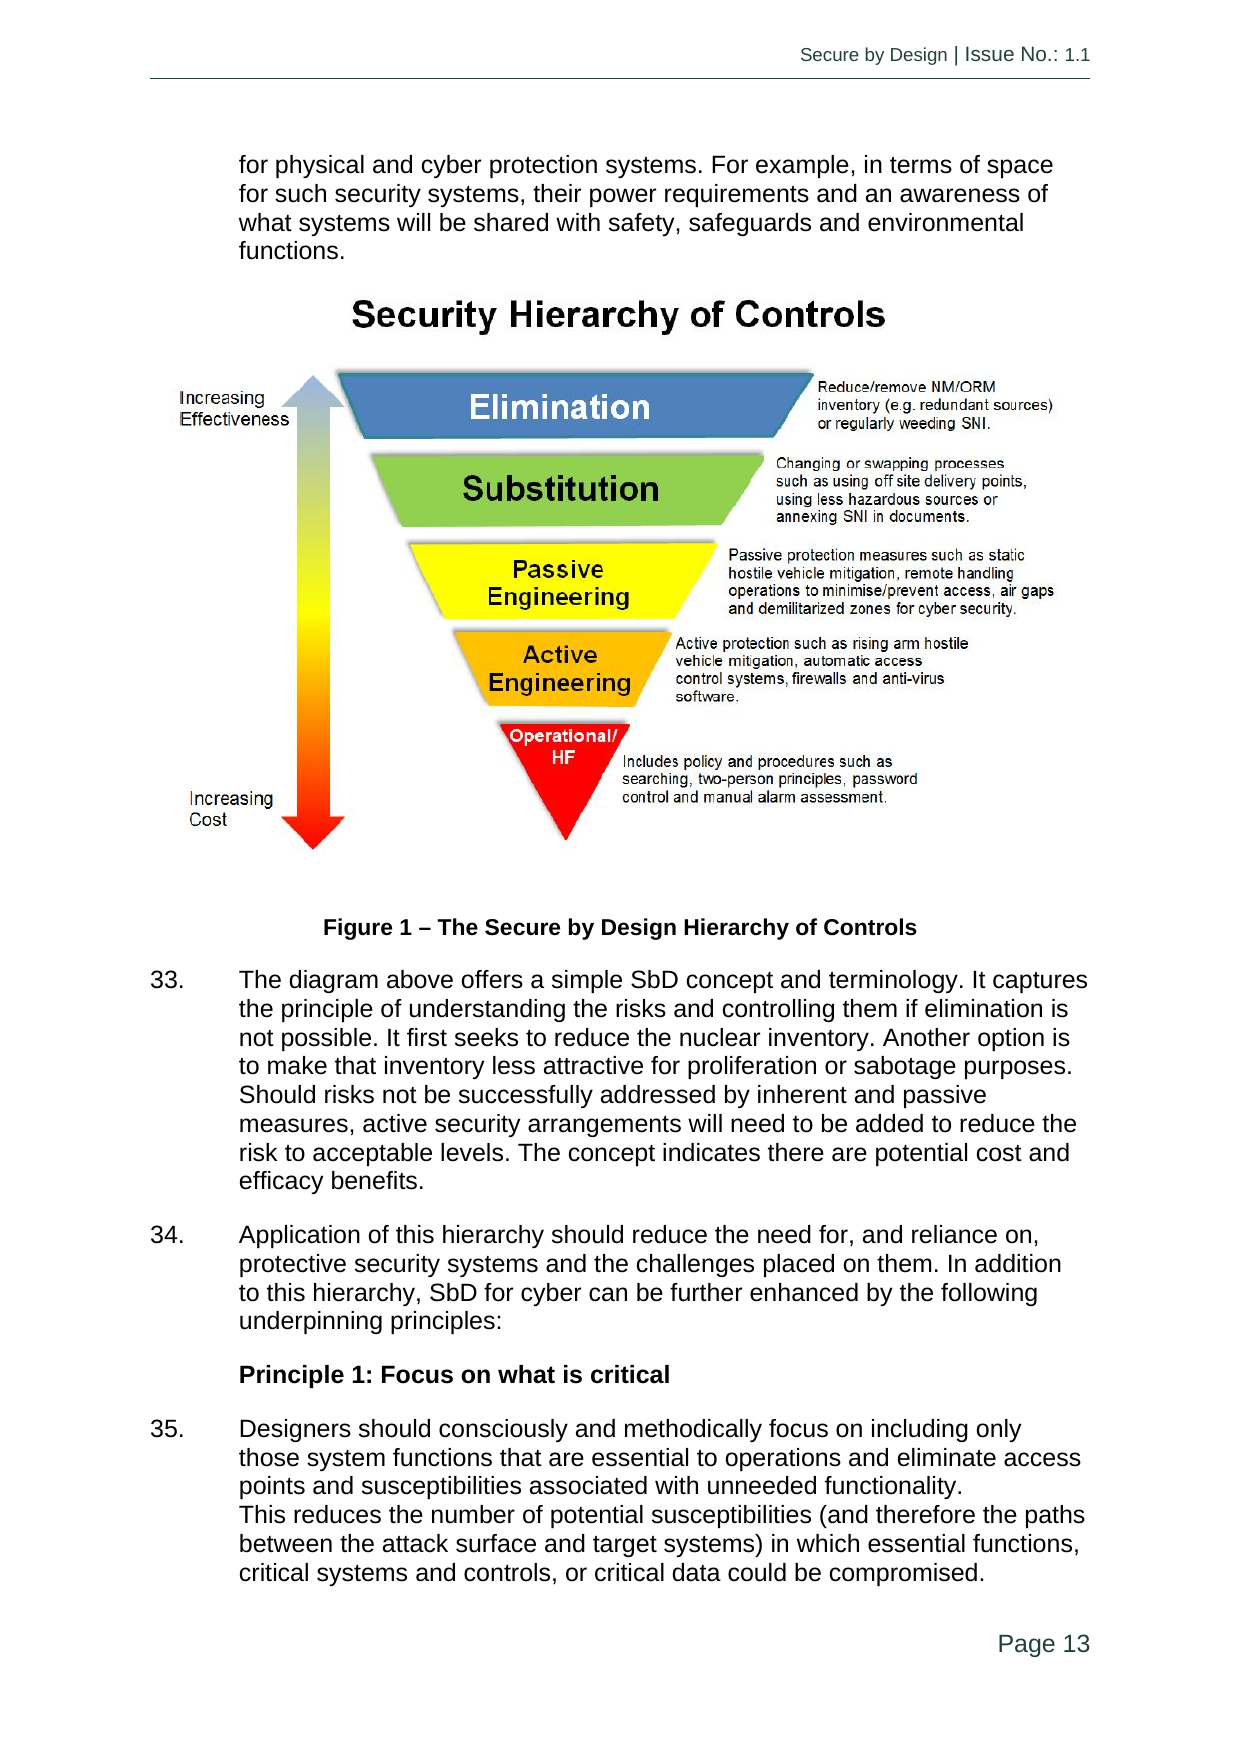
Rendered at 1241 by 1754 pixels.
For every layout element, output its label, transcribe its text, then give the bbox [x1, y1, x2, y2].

text Application of this hierarchy should reduce the need for, and reliance on, protective security systems and the challenges placed on them. In addition to this hierarchy, SbD for cyber can be further enhanced by the following underpinning principles: [150, 1220, 1090, 1335]
text Figure 1 – The Secure by Design Hierarchy of Controls [150, 914, 1090, 940]
text Designers should consciously and methodically focus on including only those system functions that are essential to operations and eliminate access points and susceptibilities associated with unneeded functionality. This reduces the number of potential susceptibilities (and therefore the paths between the attack surface and target systems) in which essential functions, critical systems and controls, or critical data could be compromised. [150, 1414, 1090, 1586]
picture [154, 277, 1086, 888]
text The diagram above offers a simple SbD concept and terminology. It captures the principle of understanding the risks and controlling them if elimination is not possible. It first seeks to reduce the nuclear inventory. Another option is to make that inventory less attractive for proliferation or sabotage purposes. Should risks not be successfully addressed by inherent and passive measures, active security arrangements will need to be added to reduce the risk to acceptable levels. The concept indicates there are potential cost and efficacy benefits. [150, 965, 1090, 1195]
text Principle 1: Focus on what is critical [164, 1360, 1090, 1389]
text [150, 150, 1090, 265]
